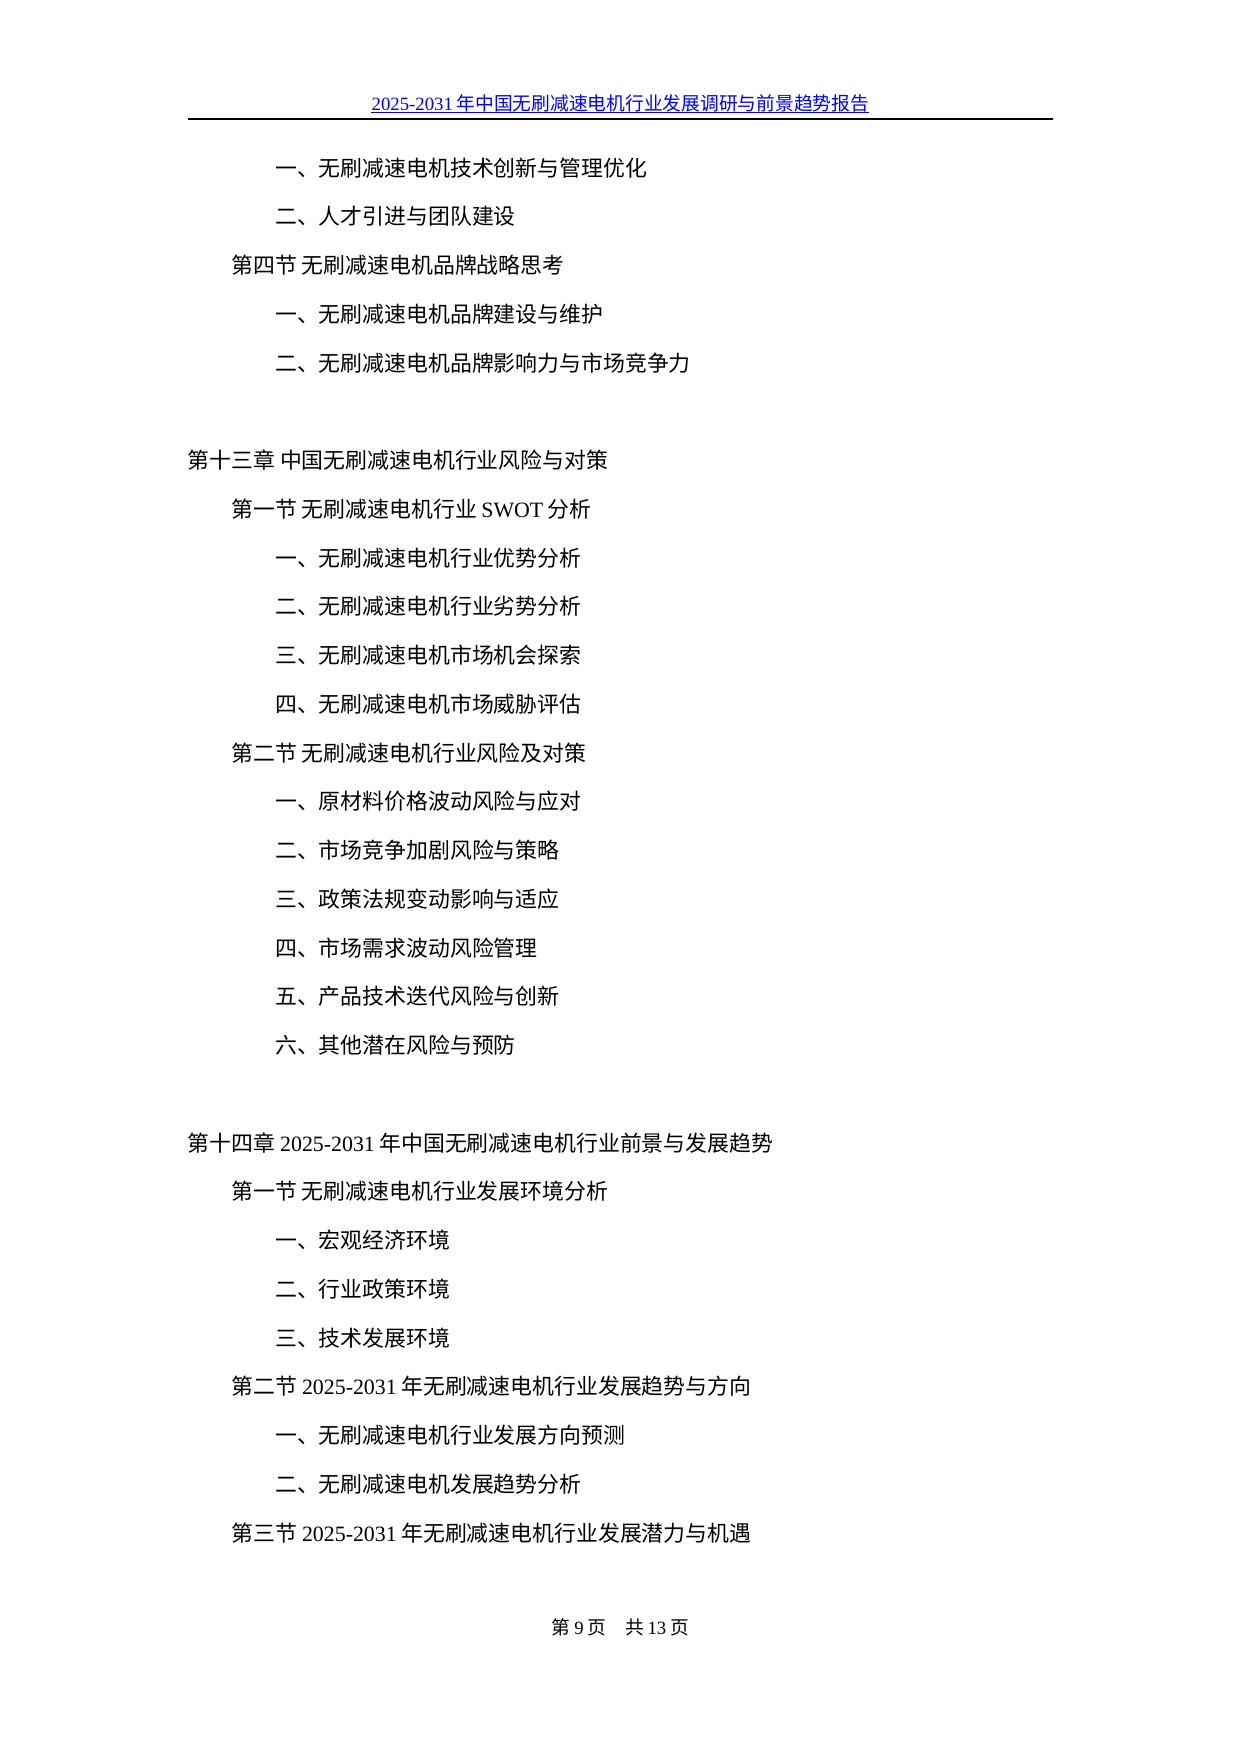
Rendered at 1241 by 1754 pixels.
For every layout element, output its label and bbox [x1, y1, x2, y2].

text [187, 150, 1053, 1548]
